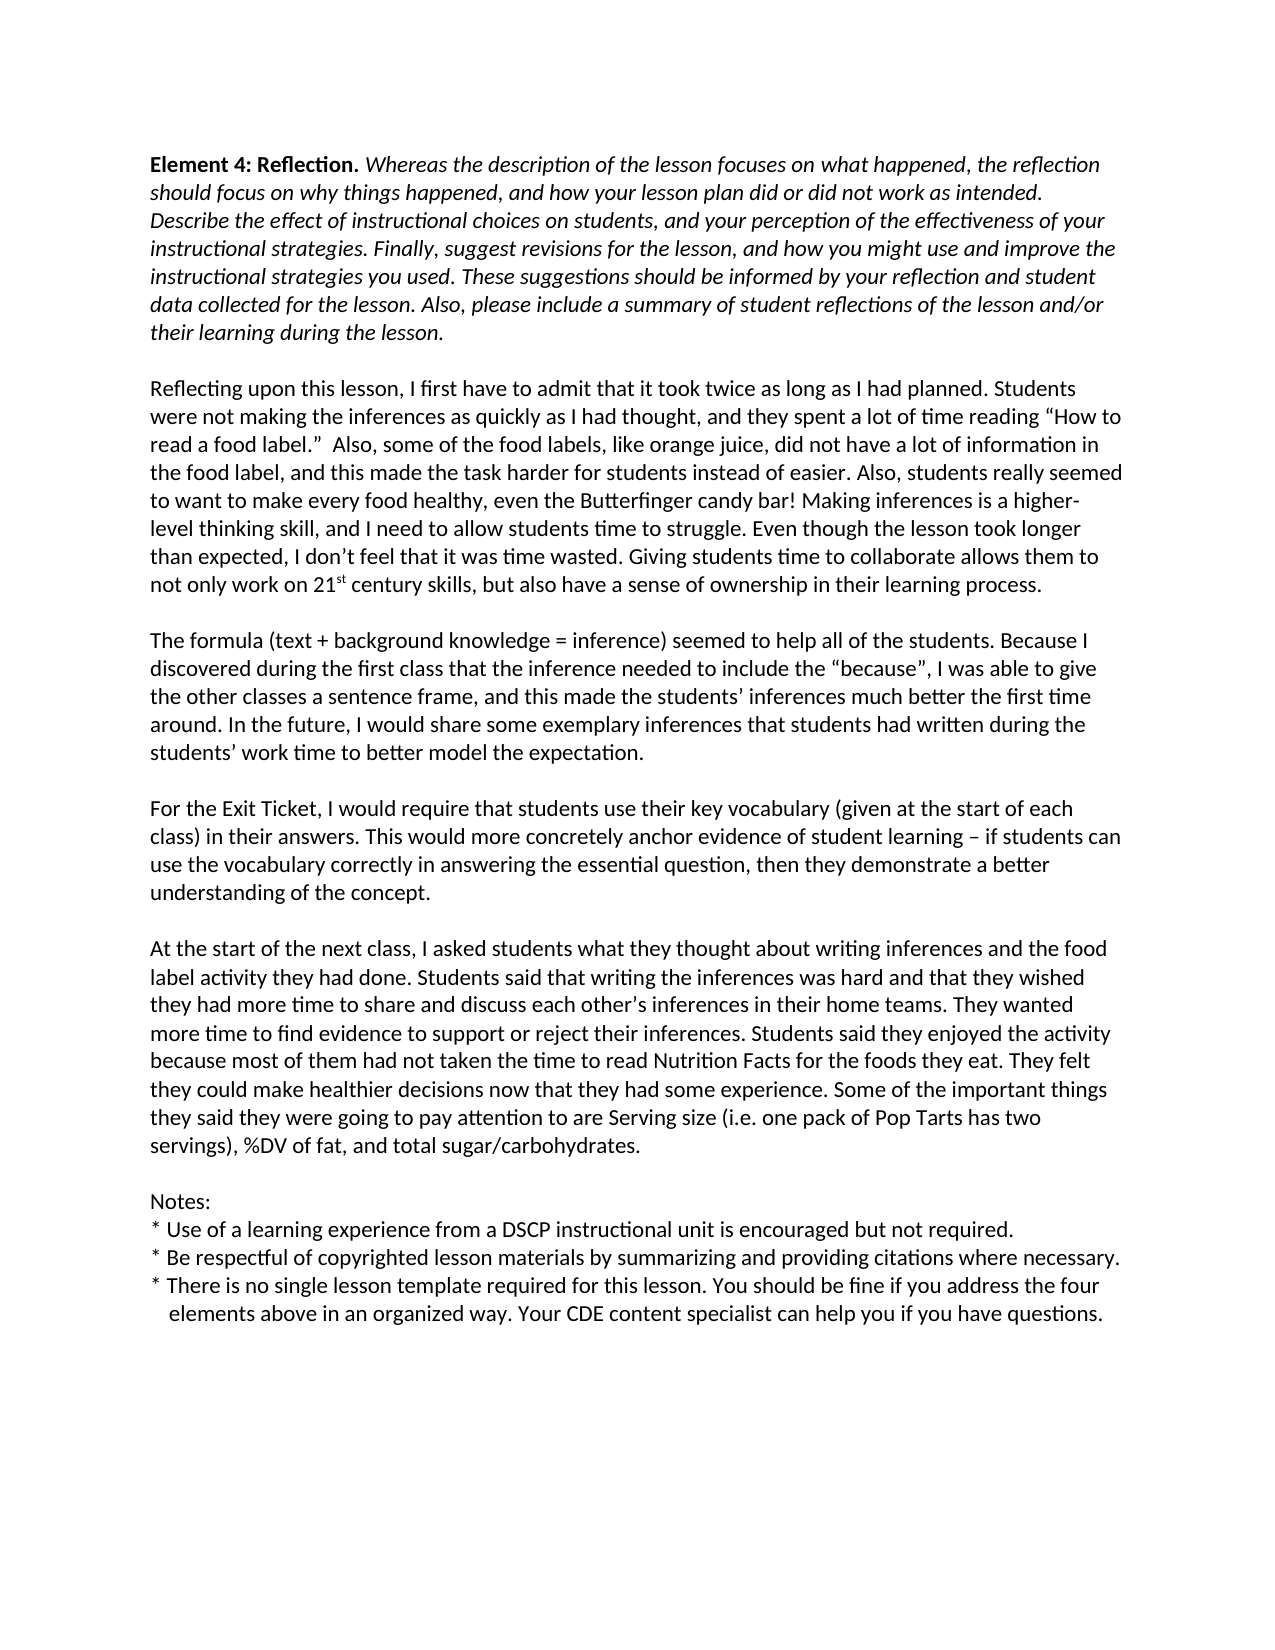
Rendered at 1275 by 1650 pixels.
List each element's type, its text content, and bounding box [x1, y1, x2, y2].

text Reflecting upon this lesson, I first have to admit that it took twice as long as I had planned. Students were not making the inferences as quickly as I had thought, and they spent a lot of time reading “How to read a food label.” Also, some of the food labels, like orange juice, did not have a lot of information in the food label, and this made the task harder for students instead of easier. Also, students really seemed to want to make every food healthy, even the Butterfinger candy bar! Making inferences is a higher-level thinking skill, and I need to allow students time to struggle. Even though the lesson took longer than expected, I don’t feel that it was time wasted. Giving students time to collaborate allows them to not only work on 21st century skills, but also have a sense of ownership in their learning process. [150, 374, 1125, 598]
text At the start of the next class, I asked students what they thought about writing inferences and the food label activity they had done. Students said that writing the inferences was hard and that they wished they had more time to share and discuss each other’s inferences in their home teams. They wanted more time to find evidence to support or reject their inferences. Students said they enjoyed the activity because most of them had not taken the time to read Nutrition Facts for the foods they eat. They felt they could make healthier decisions now that they had some experience. Some of the important things they said they were going to pay attention to are Serving size (i.e. one pack of Pop Tarts has two servings), %DV of fat, and total sugar/carbohydrates. [150, 934, 1125, 1159]
text * Be respectful of copyrighted lesson materials by summarizing and providing citations where necessary. [150, 1243, 1125, 1271]
text Notes: [150, 1187, 1125, 1215]
text * Use of a learning experience from a DSCP instructional unit is encouraged but not required. [150, 1215, 1125, 1243]
text The formula (text + background knowledge = inference) seemed to help all of the students. Because I discovered during the first class that the inference needed to include the “because”, I was able to give the other classes a sentence frame, and this made the students’ inferences much better the first time around. In the future, I would share some exemplary inferences that students had written during the students’ work time to better model the expectation. [150, 626, 1125, 766]
text For the Exit Ticket, I would require that students use their key vocabulary (given at the start of each class) in their answers. This would more concretely anchor evidence of student learning – if students can use the vocabulary correctly in answering the essential question, then they demonstrate a better understanding of the concept. [150, 794, 1125, 907]
text * There is no single lesson template required for this lesson. You should be fine if you address the four elements above in an organized way. Your CDE content specialist can help you if you have questions. [150, 1271, 1125, 1327]
text Element 4: Reflection. Whereas the description of the lesson focuses on what happened, the reflection should focus on why things happened, and how your lesson plan did or did not work as intended. Describe the effect of instructional choices on students, and your perception of the effectiveness of your instructional strategies. Finally, suggest revisions for the lesson, and how you might use and improve the instructional strategies you used. These suggestions should be informed by your reflection and student data collected for the lesson. Also, please include a summary of student reflections of the lesson and/or their learning during the lesson. [150, 150, 1125, 346]
